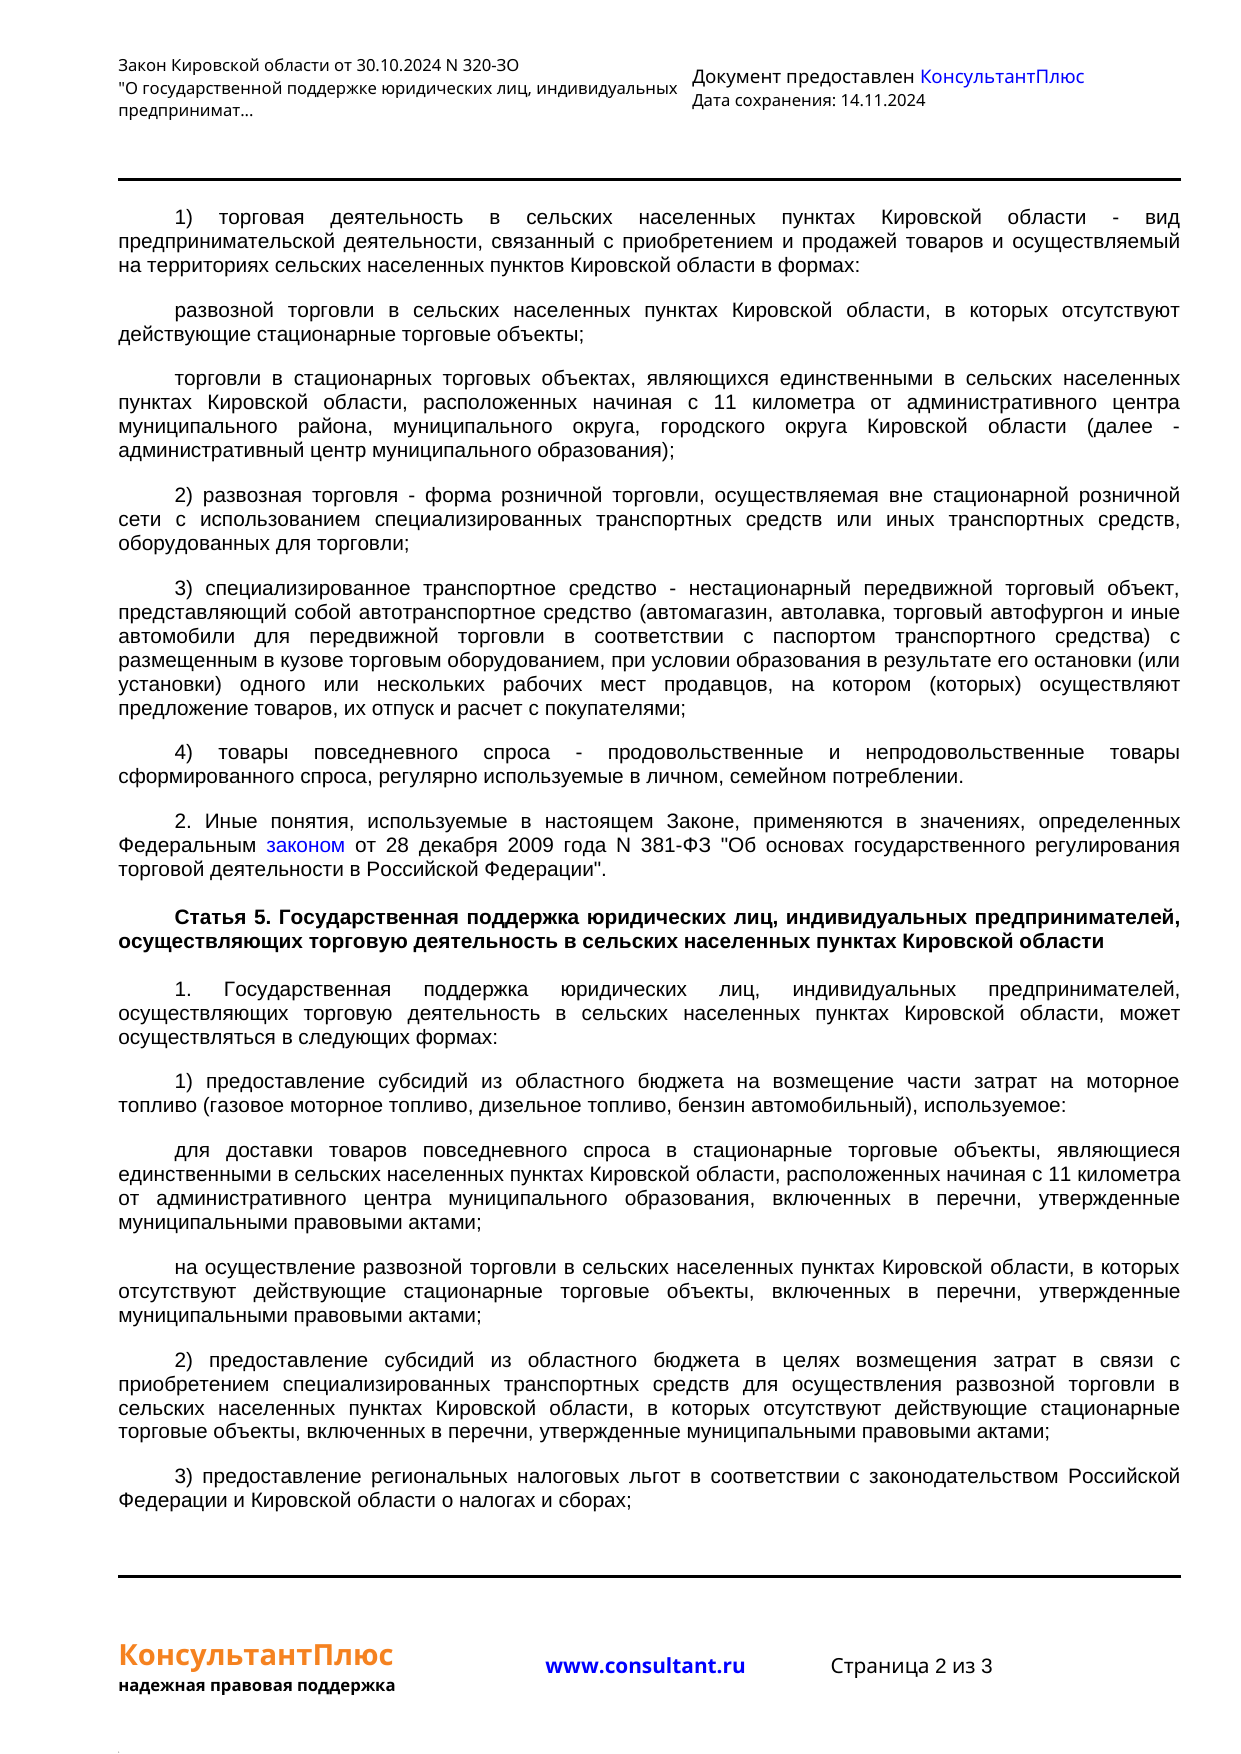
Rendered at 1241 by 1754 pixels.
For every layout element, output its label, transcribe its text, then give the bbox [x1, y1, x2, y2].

text развозной торговли в сельских населенных пунктах Кировской области, в которых отсутствуют действующие стационарные торговые объекты; [118, 297, 1181, 345]
text 3) предоставление региональных налоговых льгот в соответствии с законодательством Российской Федерации и Кировской области о налогах и сборах; [118, 1464, 1181, 1512]
text 1) предоставление субсидий из областного бюджета на возмещение части затрат на моторное топливо (газовое моторное топливо, дизельное топливо, бензин автомобильный), используемое: [118, 1069, 1181, 1117]
text 3) специализированное транспортное средство - нестационарный передвижной торговый объект, представляющий собой автотранспортное средство (автомагазин, автолавка, торговый автофургон и иные автомобили для передвижной торговли в соответствии с паспортом транспортного средства) с размещенным в кузове торговым оборудованием, при условии образования в результате его остановки (или установки) одного или нескольких рабочих мест продавцов, на котором (которых) осуществляют предложение товаров, их отпуск и расчет с покупателями; [118, 576, 1181, 719]
text для доставки товаров повседневного спроса в стационарные торговые объекты, являющиеся единственными в сельских населенных пунктах Кировской области, расположенных начиная с 11 километра от административного центра муниципального образования, включенных в перечни, утвержденные муниципальными правовыми актами; [118, 1138, 1181, 1234]
text 2. Иные понятия, используемые в настоящем Законе, применяются в значениях, определенных Федеральным законом от 28 декабря 2009 года N 381-ФЗ "Об основах государственного регулирования торговой деятельности в Российской Федерации". [118, 809, 1181, 881]
text 1. Государственная поддержка юридических лиц, индивидуальных предпринимателей, осуществляющих торговую деятельность в сельских населенных пунктах Кировской области, может осуществляться в следующих формах: [118, 977, 1181, 1048]
title Статья 5. Государственная поддержка юридических лиц, индивидуальных предпринимателей, осуществляющих торговую деятельность в сельских населенных пунктах Кировской области [118, 905, 1181, 953]
text на осуществление развозной торговли в сельских населенных пунктах Кировской области, в которых отсутствуют действующие стационарные торговые объекты, включенных в перечни, утвержденные муниципальными правовыми актами; [118, 1255, 1181, 1327]
text 1) торговая деятельность в сельских населенных пунктах Кировской области - вид предпринимательской деятельности, связанный с приобретением и продажей товаров и осуществляемый на территориях сельских населенных пунктов Кировской области в формах: [118, 205, 1181, 277]
text торговли в стационарных торговых объектах, являющихся единственными в сельских населенных пунктах Кировской области, расположенных начиная с 11 километра от административного центра муниципального района, муниципального округа, городского округа Кировской области (далее - административный центр муниципального образования); [118, 366, 1181, 462]
text 2) развозная торговля - форма розничной торговли, осуществляемая вне стационарной розничной сети с использованием специализированных транспортных средств или иных транспортных средств, оборудованных для торговли; [118, 483, 1181, 555]
text 2) предоставление субсидий из областного бюджета в целях возмещения затрат в связи с приобретением специализированных транспортных средств для осуществления развозной торговли в сельских населенных пунктах Кировской области, в которых отсутствуют действующие стационарные торговые объекты, включенных в перечни, утвержденные муниципальными правовыми актами; [118, 1347, 1181, 1443]
text 4) товары повседневного спроса - продовольственные и непродовольственные товары сформированного спроса, регулярно используемые в личном, семейном потреблении. [118, 740, 1181, 788]
